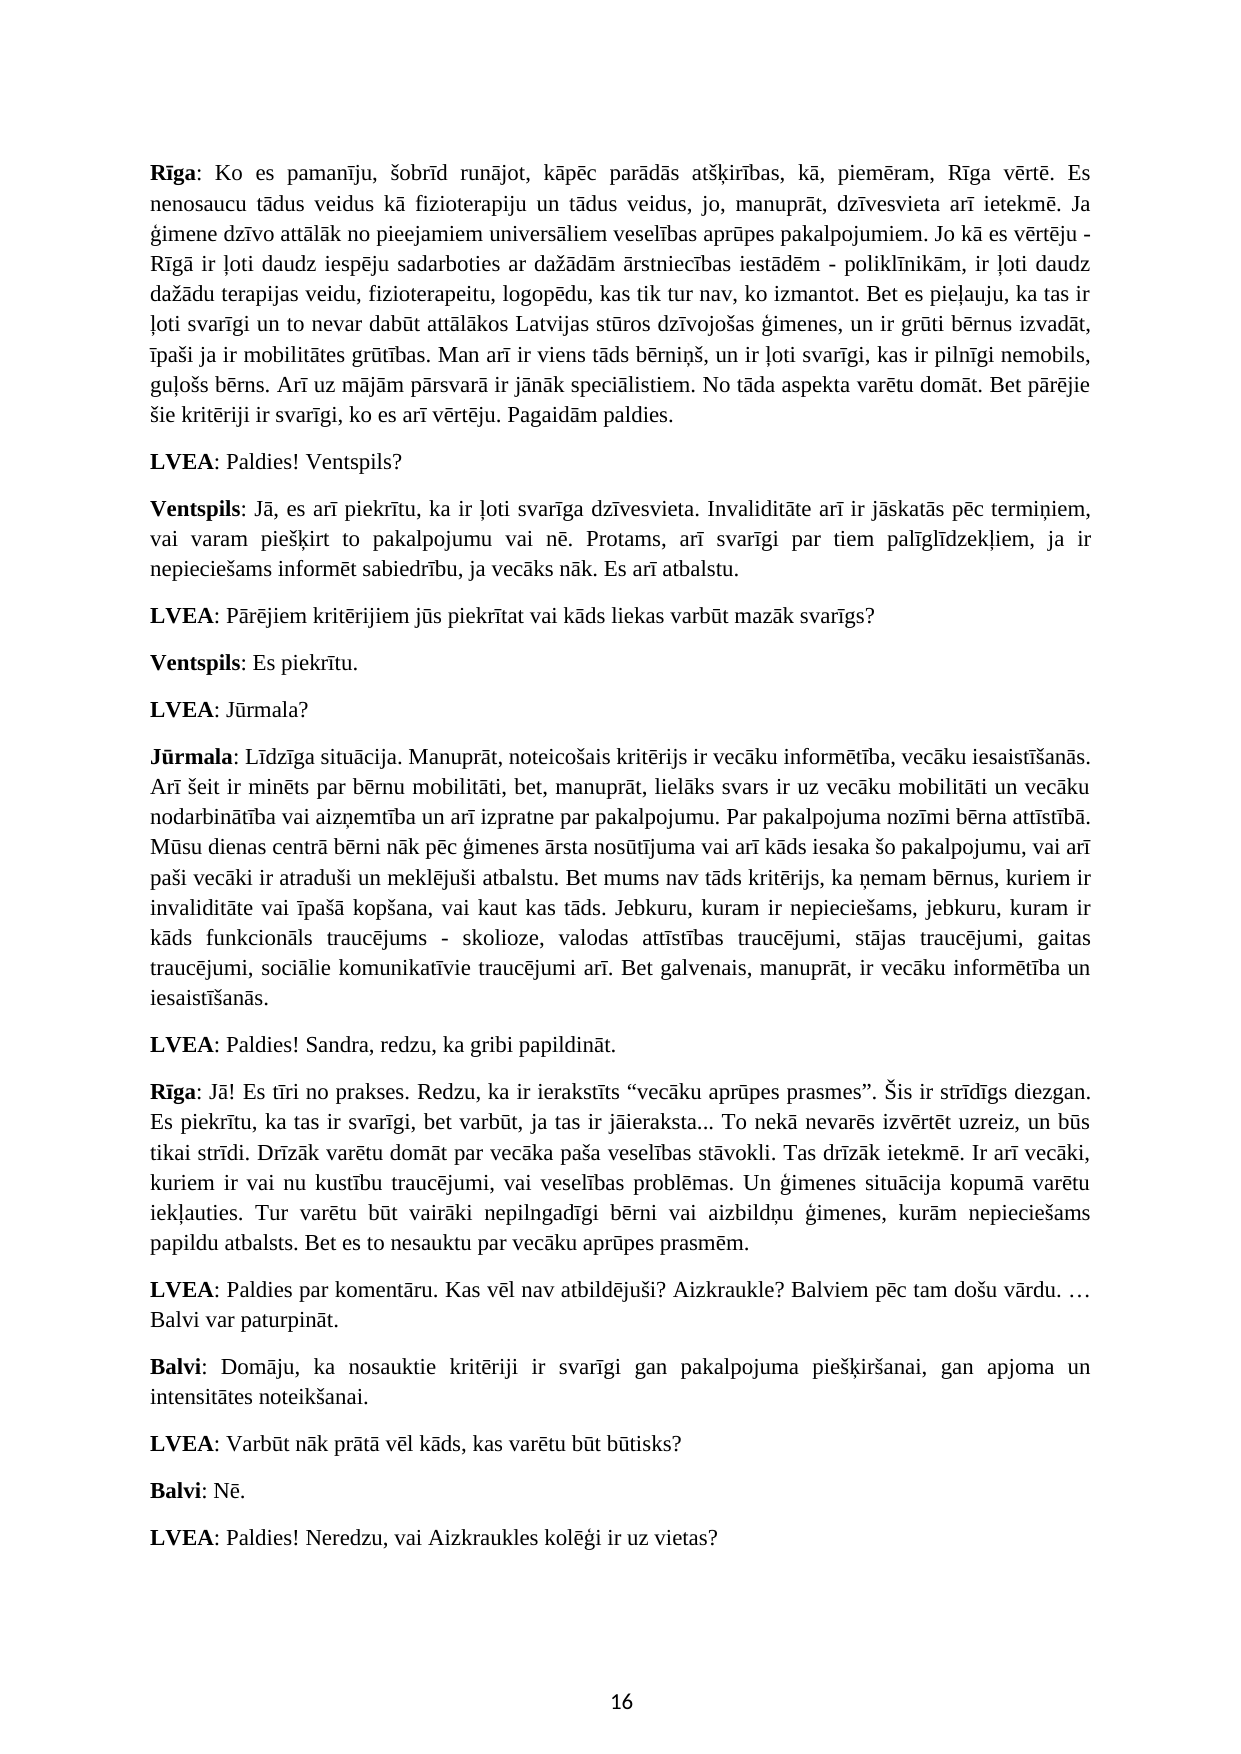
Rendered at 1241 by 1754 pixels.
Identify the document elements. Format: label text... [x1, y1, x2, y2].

text LVEA: Varbūt nāk prātā vēl kāds, kas varētu būt būtisks? [150, 1430, 1092, 1457]
text Balvi: Domāju, ka nosauktie kritēriji ir svarīgi gan pakalpojuma piešķiršanai, gan apjoma un intensitātes noteikšanai. [150, 1353, 1092, 1410]
text Rīga: Ko es pamanīju, šobrīd runājot, kāpēc parādās atšķirības, kā, piemēram, Rīga vērtē. Es nenosaucu tādus veidus kā fizioterapiju un tādus veidus, jo, manuprāt, dzīvesvieta arī ietekmē. Ja ģimene dzīvo attālāk no pieejamiem universāliem veselības aprūpes pakalpojumiem. Jo kā es vērtēju - Rīgā ir ļoti daudz iespēju sadarboties ar dažādām ārstniecības iestādēm - poliklīnikām, ir ļoti daudz dažādu terapijas veidu, fizioterapeitu, logopēdu, kas tik tur nav, ko izmantot. Bet es pieļauju, ka tas ir ļoti svarīgi un to nevar dabūt attālākos Latvijas stūros dzīvojošas ģimenes, un ir grūti bērnus izvadāt, īpaši ja ir mobilitātes grūtības. Man arī ir viens tāds bērniņš, un ir ļoti svarīgi, kas ir pilnīgi nemobils, guļošs bērns. Arī uz mājām pārsvarā ir jānāk speciālistiem. No tāda aspekta varētu domāt. Bet pārējie šie kritēriji ir svarīgi, ko es arī vērtēju. Pagaidām paldies. [150, 159, 1092, 427]
text Ventspils: Jā, es arī piekrītu, ka ir ļoti svarīga dzīvesvieta. Invaliditāte arī ir jāskatās pēc termiņiem, vai varam piešķirt to pakalpojumu vai nē. Protams, arī svarīgi par tiem palīglīdzekļiem, ja ir nepieciešams informēt sabiedrību, ja vecāks nāk. Es arī atbalstu. [150, 495, 1092, 582]
text Ventspils: Es piekrītu. [150, 649, 1092, 675]
text Rīga: Jā! Es tīri no prakses. Redzu, ka ir ierakstīts “vecāku aprūpes prasmes”. Šis ir strīdīgs diezgan. Es piekrītu, ka tas ir svarīgi, bet varbūt, ja tas ir jāieraksta... To nekā nevarēs izvērtēt uzreiz, un būs tikai strīdi. Drīzāk varētu domāt par vecāka paša veselības stāvokli. Tas drīzāk ietekmē. Ir arī vecāki, kuriem ir vai nu kustību traucējumi, vai veselības problēmas. Un ģimenes situācija kopumā varētu iekļauties. Tur varētu būt vairāki nepilngadīgi bērni vai aizbildņu ģimenes, kurām nepieciešams papildu atbalsts. Bet es to nesauktu par vecāku aprūpes prasmēm. [150, 1078, 1092, 1256]
text LVEA: Paldies par komentāru. Kas vēl nav atbildējuši? Aizkraukle? Balviem pēc tam došu vārdu. … Balvi var paturpināt. [150, 1276, 1092, 1333]
text LVEA: Paldies! Neredzu, vai Aizkraukles kolēģi ir uz vietas? [150, 1524, 1092, 1550]
text Balvi: Nē. [150, 1477, 1092, 1503]
text LVEA: Jūrmala? [150, 696, 1092, 722]
text Jūrmala: Līdzīga situācija. Manuprāt, noteicošais kritērijs ir vecāku informētība, vecāku iesaistīšanās. Arī šeit ir minēts par bērnu mobilitāti, bet, manuprāt, lielāks svars ir uz vecāku mobilitāti un vecāku nodarbinātība vai aizņemtība un arī izpratne par pakalpojumu. Par pakalpojuma nozīmi bērna attīstībā. Mūsu dienas centrā bērni nāk pēc ģimenes ārsta nosūtījuma vai arī kāds iesaka šo pakalpojumu, vai arī paši vecāki ir atraduši un meklējuši atbalstu. Bet mums nav tāds kritērijs, ka ņemam bērnus, kuriem ir invaliditāte vai īpašā kopšana, vai kaut kas tāds. Jebkuru, kuram ir nepieciešams, jebkuru, kuram ir kāds funkcionāls traucējums - skolioze, valodas attīstības traucējumi, stājas traucējumi, gaitas traucējumi, sociālie komunikatīvie traucējumi arī. Bet galvenais, manuprāt, ir vecāku informētība un iesaistīšanās. [150, 743, 1092, 1011]
text LVEA: Paldies! Ventspils? [150, 448, 1092, 474]
text LVEA: Paldies! Sandra, redzu, ka gribi papildināt. [150, 1031, 1092, 1058]
text LVEA: Pārējiem kritērijiem jūs piekrītat vai kāds liekas varbūt mazāk svarīgs? [150, 602, 1092, 628]
